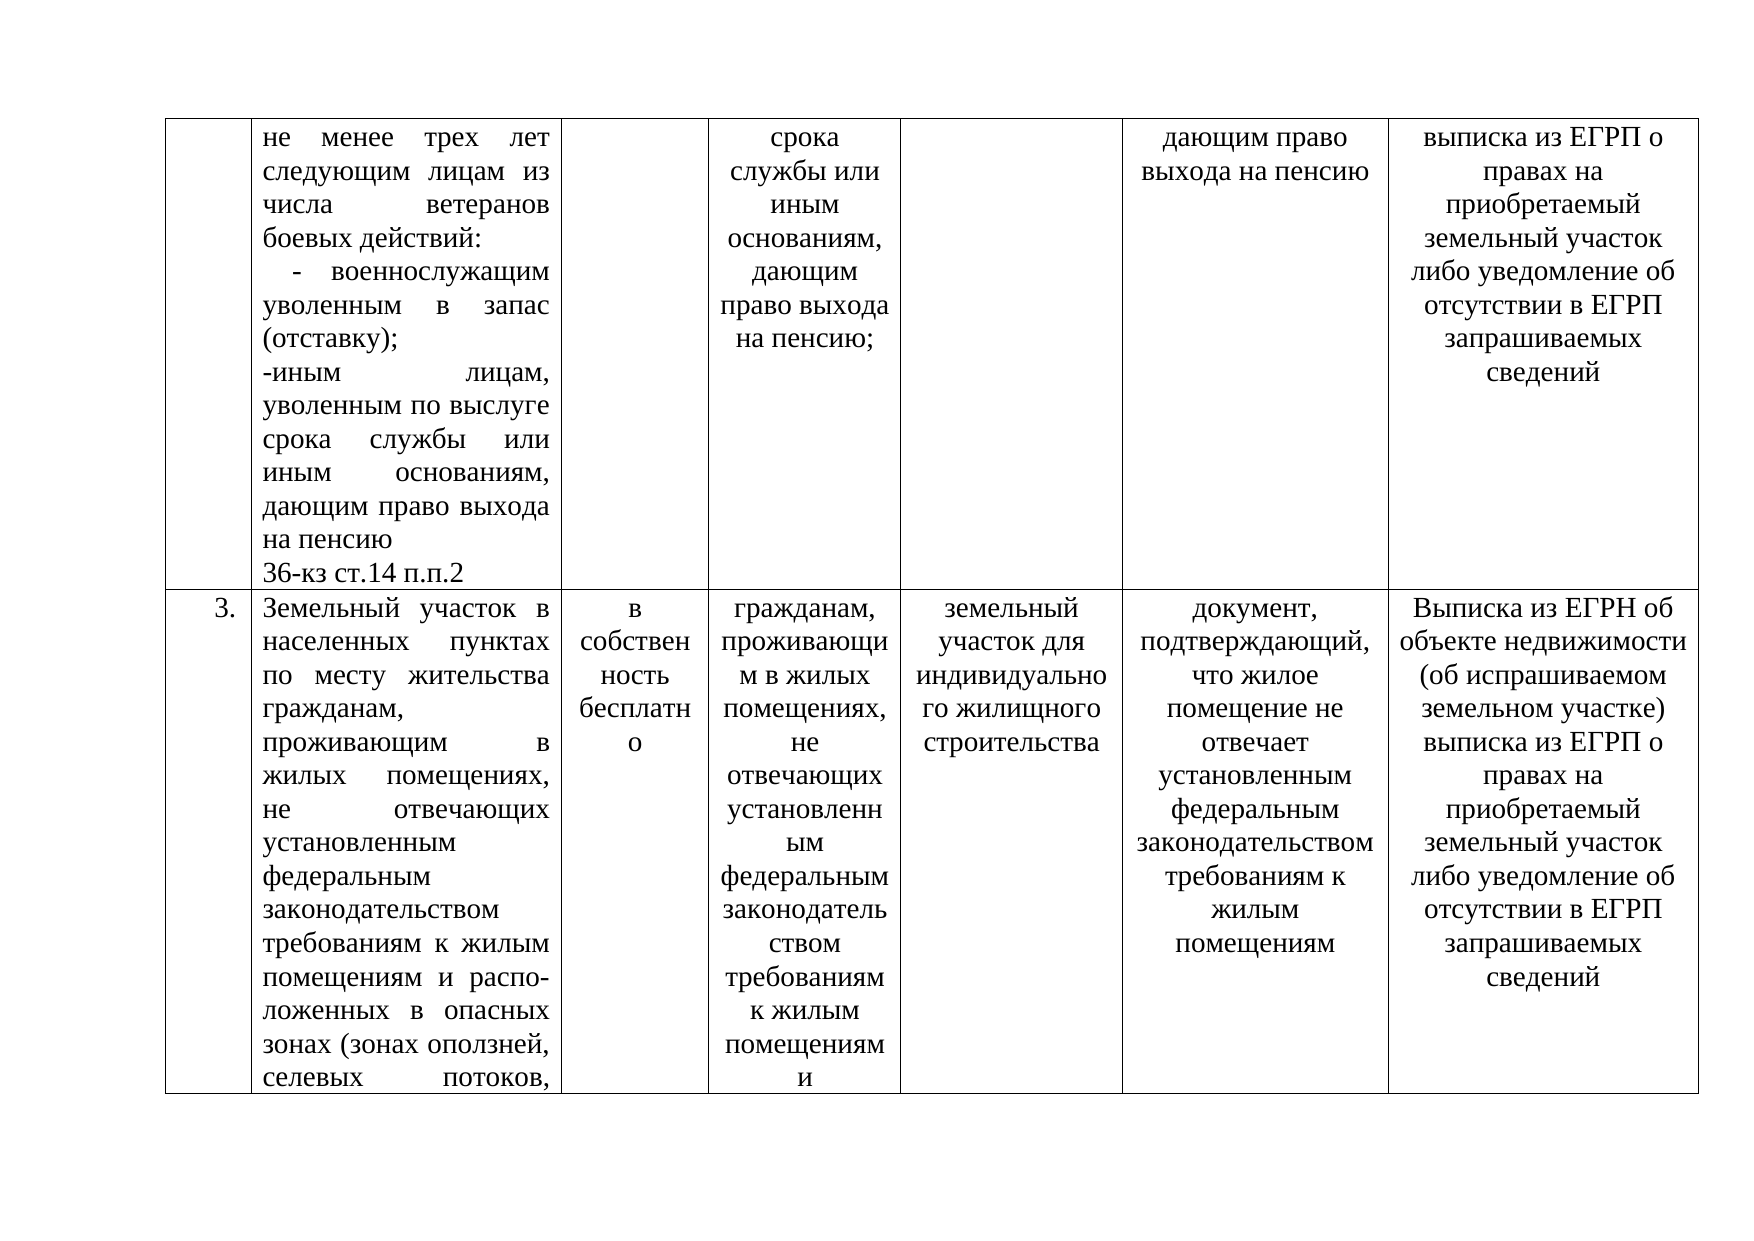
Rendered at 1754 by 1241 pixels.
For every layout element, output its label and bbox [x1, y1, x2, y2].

table_cell [901, 119, 1122, 589]
table_cell [562, 590, 708, 1093]
table_cell [252, 590, 561, 1093]
table_cell [709, 590, 900, 1093]
table_cell [1389, 590, 1698, 1093]
table_cell [166, 590, 251, 1093]
table_cell [166, 119, 251, 589]
table_cell [1123, 590, 1388, 1093]
table_cell [1389, 119, 1698, 589]
table_cell [709, 119, 900, 589]
table_cell [252, 119, 561, 589]
table_cell [901, 590, 1122, 1093]
table_cell [562, 119, 708, 589]
table_cell [1123, 119, 1388, 589]
